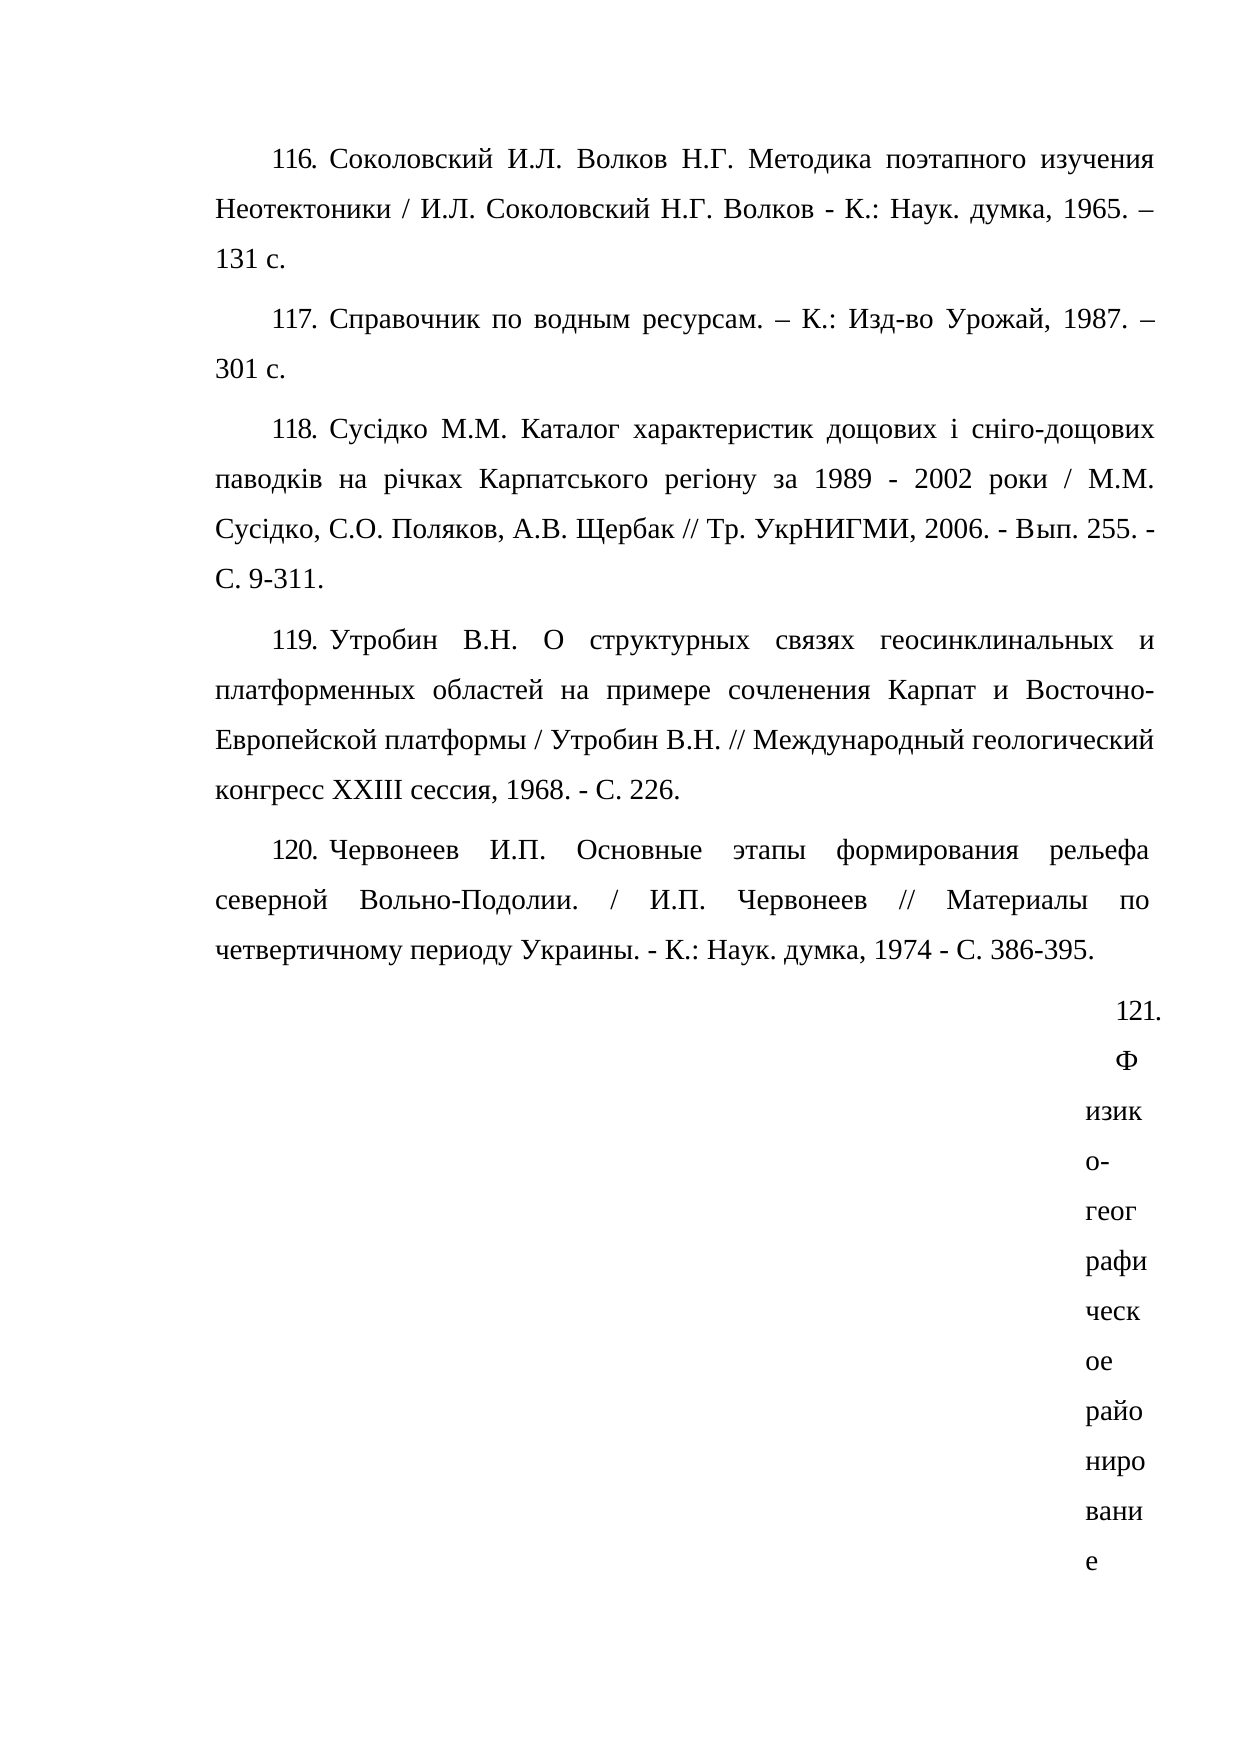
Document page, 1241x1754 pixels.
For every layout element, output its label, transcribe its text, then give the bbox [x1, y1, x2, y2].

list Справочник по водным ресурсам. – К.: Изд-во Урожай, 1987. – 301 с. [215, 288, 1155, 388]
list Соколовский И.Л. Волков Н.Г. Методика поэтапного изучения Неотектоники / И.Л. Соколовский Н.Г. Волков - К.: Наук. думка, 1965. – 131 с. [215, 128, 1155, 278]
list Утробин В.Н. О структурных связях геосинклинальных и платформенных областей на примере сочленения Карпат и Восточно-Европейской платформы / Утробин В.Н. // Международный геологический конгресс XXIII сессия, 1968. - С. 226. [215, 609, 1155, 809]
list Червонеев И.П. Основные этапы формирования рельефа северной Вольно-Подолии. / И.П. Червонеев // Материалы по четвертичному периоду Украины. - К.: Наук. думка, 1974 - С. 386-395. [215, 820, 1150, 970]
list Сусідко М.М. Каталог характеристик дощових і сніго-дощових паводків на річках Карпатського регіону за 1989 - 2002 роки / М.М. Сусідко, С.О. Поляков, А.В. Щербак // Тр. УкрНИГМИ, 2006. - Вып. 255. - С. 9-311. [215, 399, 1155, 599]
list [1085, 980, 1149, 1580]
